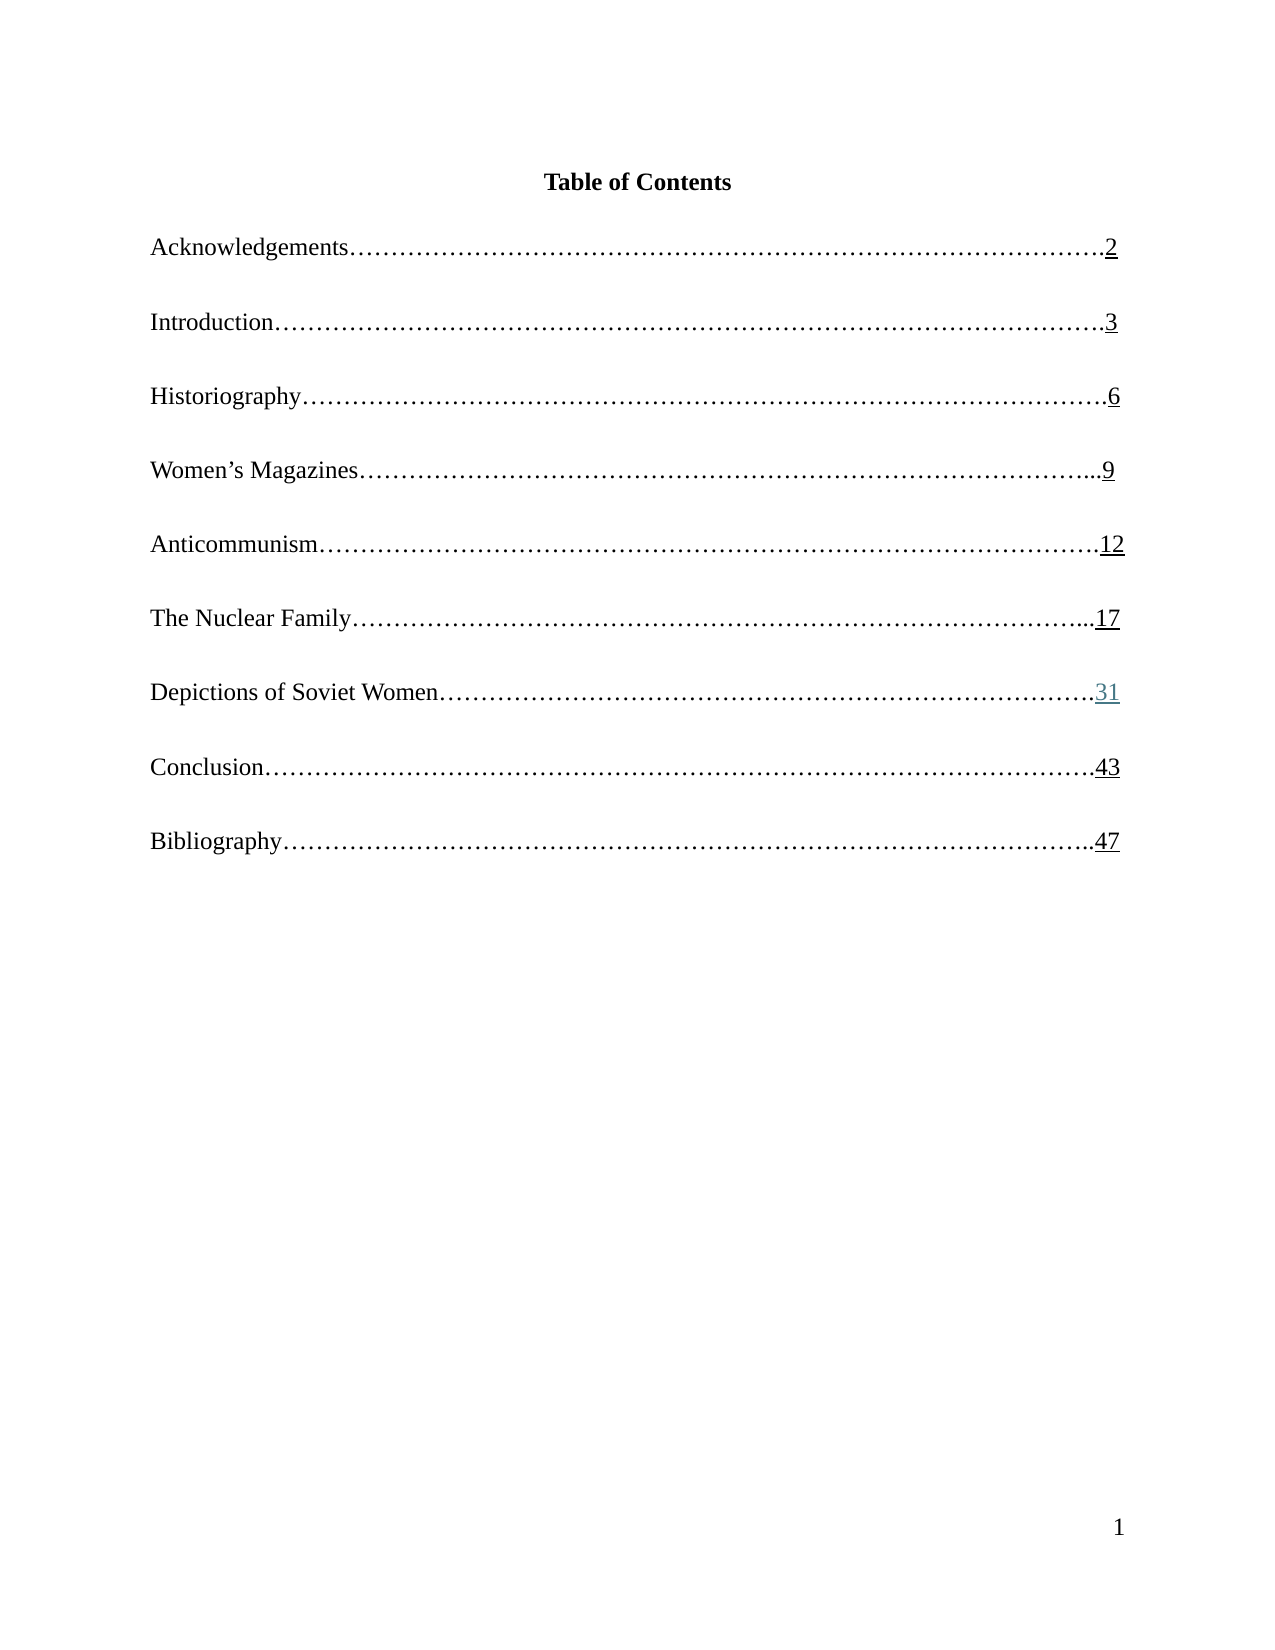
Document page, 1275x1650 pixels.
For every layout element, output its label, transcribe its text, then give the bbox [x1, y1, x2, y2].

text Introduction……………………………………………………………………………………….3 [150, 307, 1125, 335]
text Acknowledgements……………………………………………………………………………….2 [150, 232, 1125, 261]
text Bibliography……………………………………………………………………………………..47 [150, 826, 1125, 854]
text Conclusion……………………………………………………………………………………….43 [150, 752, 1125, 780]
subtitle Table of Contents [150, 167, 1125, 195]
text Depictions of Soviet Women…………………………………………………………………….31 [150, 677, 1125, 706]
text The Nuclear Family……………………………………………………………………………...17 [150, 603, 1125, 632]
text Anticommunism………………………………………………………………………………….12 [150, 529, 1125, 558]
text Historiography…………………………………………………………………………………….6 [150, 381, 1125, 409]
text Women’s Magazines……………………………………………………………………………...9 [150, 455, 1125, 484]
